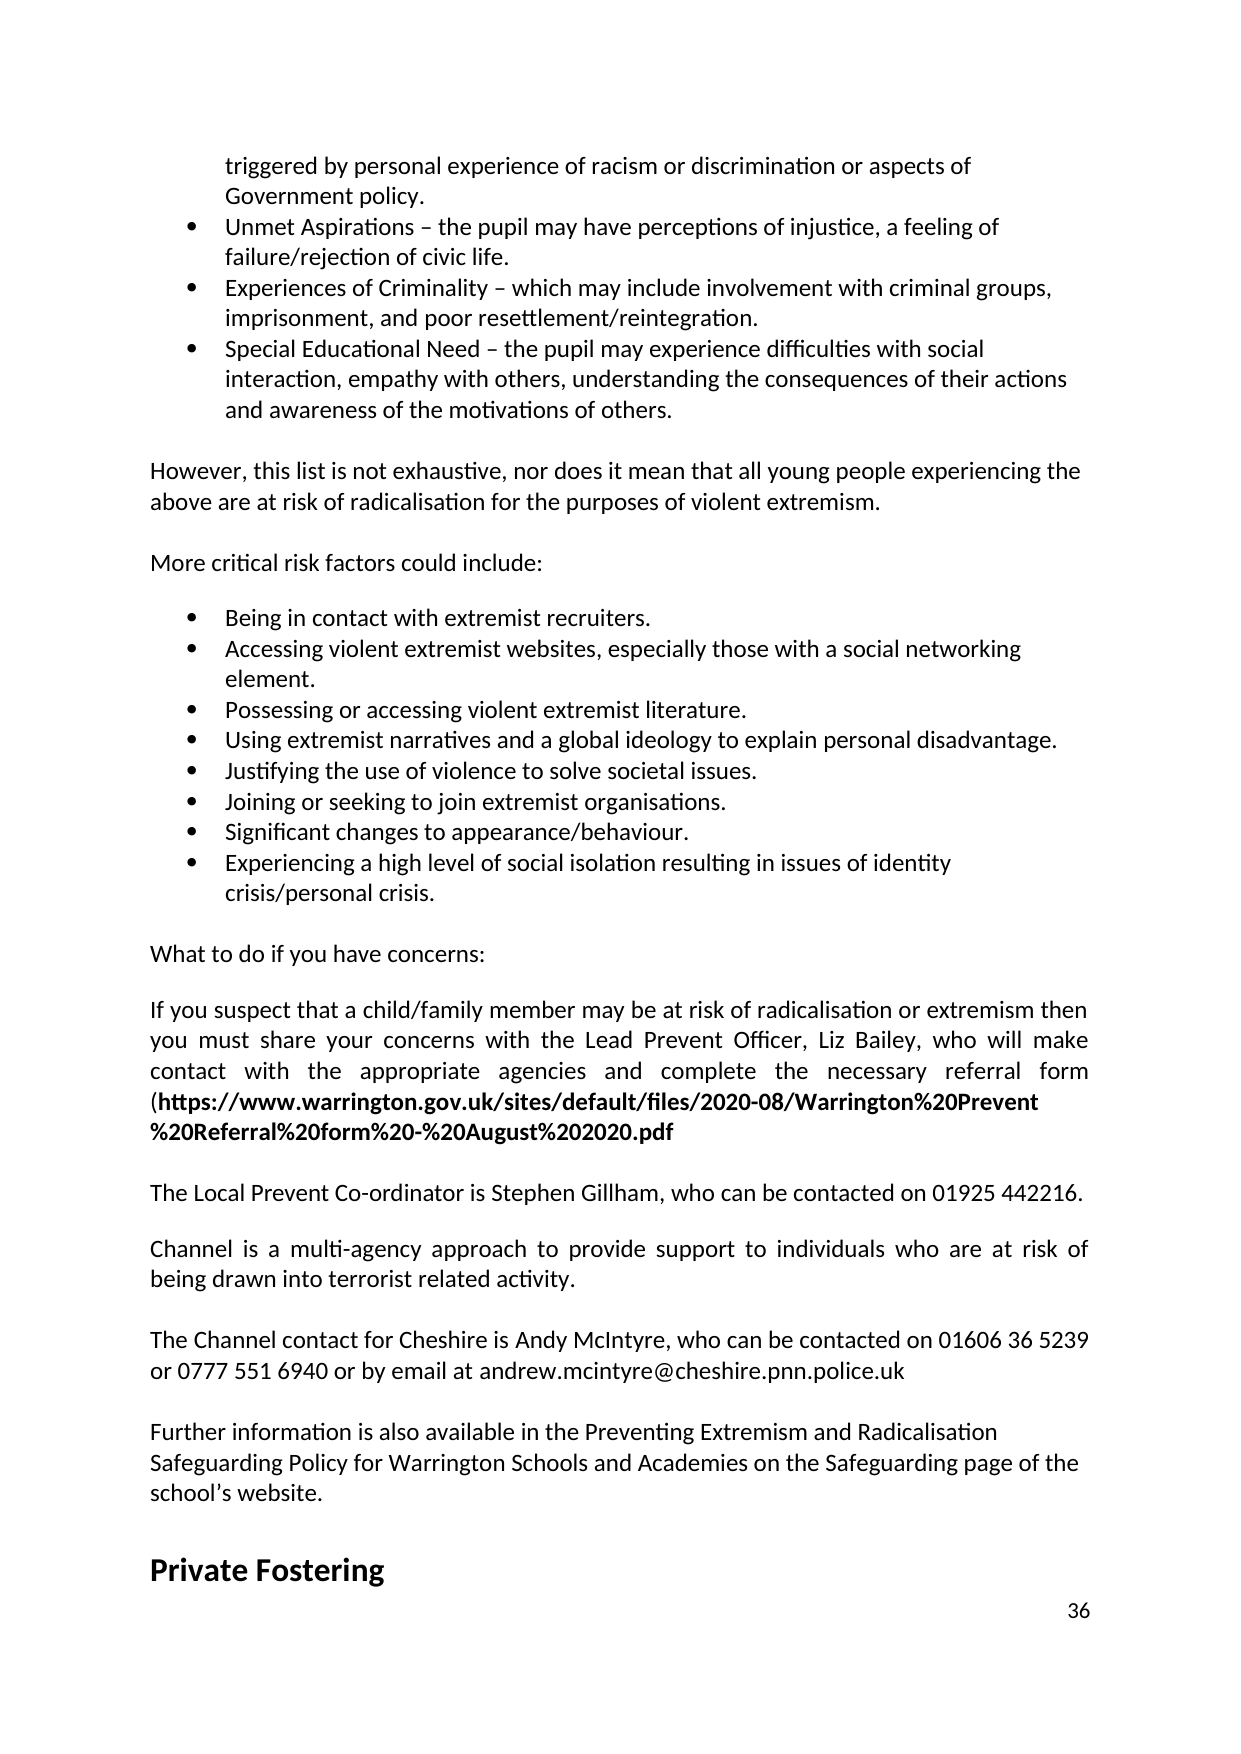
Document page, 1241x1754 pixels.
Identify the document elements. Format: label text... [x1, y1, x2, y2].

list Justifying the use of violence to solve societal issues. [187, 755, 1090, 786]
text If you suspect that a child/family member may be at risk of radicalisation or extremism then you must share your concerns with the Lead Prevent Officer, Liz Bailey, who will make contact with the appropriate agencies and complete the necessary referral form (https://www.warrington.gov.uk/sites/default/files/2020-08/Warrington%20Prevent%20Referral%20form%20-%20August%202020.pdf [150, 994, 1090, 1147]
list Possessing or accessing violent extremist literature. [187, 694, 1090, 725]
list Joining or seeking to join extremist organisations. [187, 786, 1090, 816]
list Experiences of Criminality – which may include involvement with criminal groups, imprisonment, and poor resettlement/reintegration. [187, 272, 1090, 333]
list Significant changes to appearance/behaviour. [187, 816, 1090, 847]
list Being in contact with extremist recruiters. [187, 603, 1090, 633]
text More critical risk factors could include: [150, 547, 1090, 577]
text What to do if you have concerns: [150, 938, 1090, 969]
list Experiencing a high level of social isolation resulting in issues of identity crisis/personal crisis. [187, 847, 1090, 908]
list Unmet Aspirations – the pupil may have perceptions of injustice, a feeling of failure/rejection of civic life. [187, 211, 1090, 272]
text The Channel contact for Cheshire is Andy McIntyre, who can be contacted on 01606 36 5239 or 0777 551 6940 or by email at andrew.mcintyre@cheshire.pnn.police.uk [150, 1325, 1090, 1386]
text The Local Prevent Co-ordinator is Stephen Gillham, who can be contacted on 01925 442216. [150, 1177, 1090, 1208]
text However, this list is not exhaustive, nor does it mean that all young people experiencing the above are at risk of radicalisation for the purposes of violent extremism. [150, 455, 1090, 516]
list Accessing violent extremist websites, especially those with a social networking element. [187, 633, 1090, 694]
text Private Fostering [150, 1548, 1090, 1589]
text Further information is also available in the Preventing Extremism and Radicalisation Safeguarding Policy for Warrington Schools and Academies on the Safeguarding page of the school’s website. [150, 1416, 1090, 1508]
list Special Educational Need – the pupil may experience difficulties with social interaction, empathy with others, understanding the consequences of their actions and awareness of the motivations of others. [187, 333, 1090, 425]
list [187, 150, 1090, 211]
text Channel is a multi-agency approach to provide support to individuals who are at risk of being drawn into terrorist related activity. [150, 1233, 1090, 1294]
list Using extremist narratives and a global ideology to explain personal disadvantage. [187, 725, 1090, 755]
